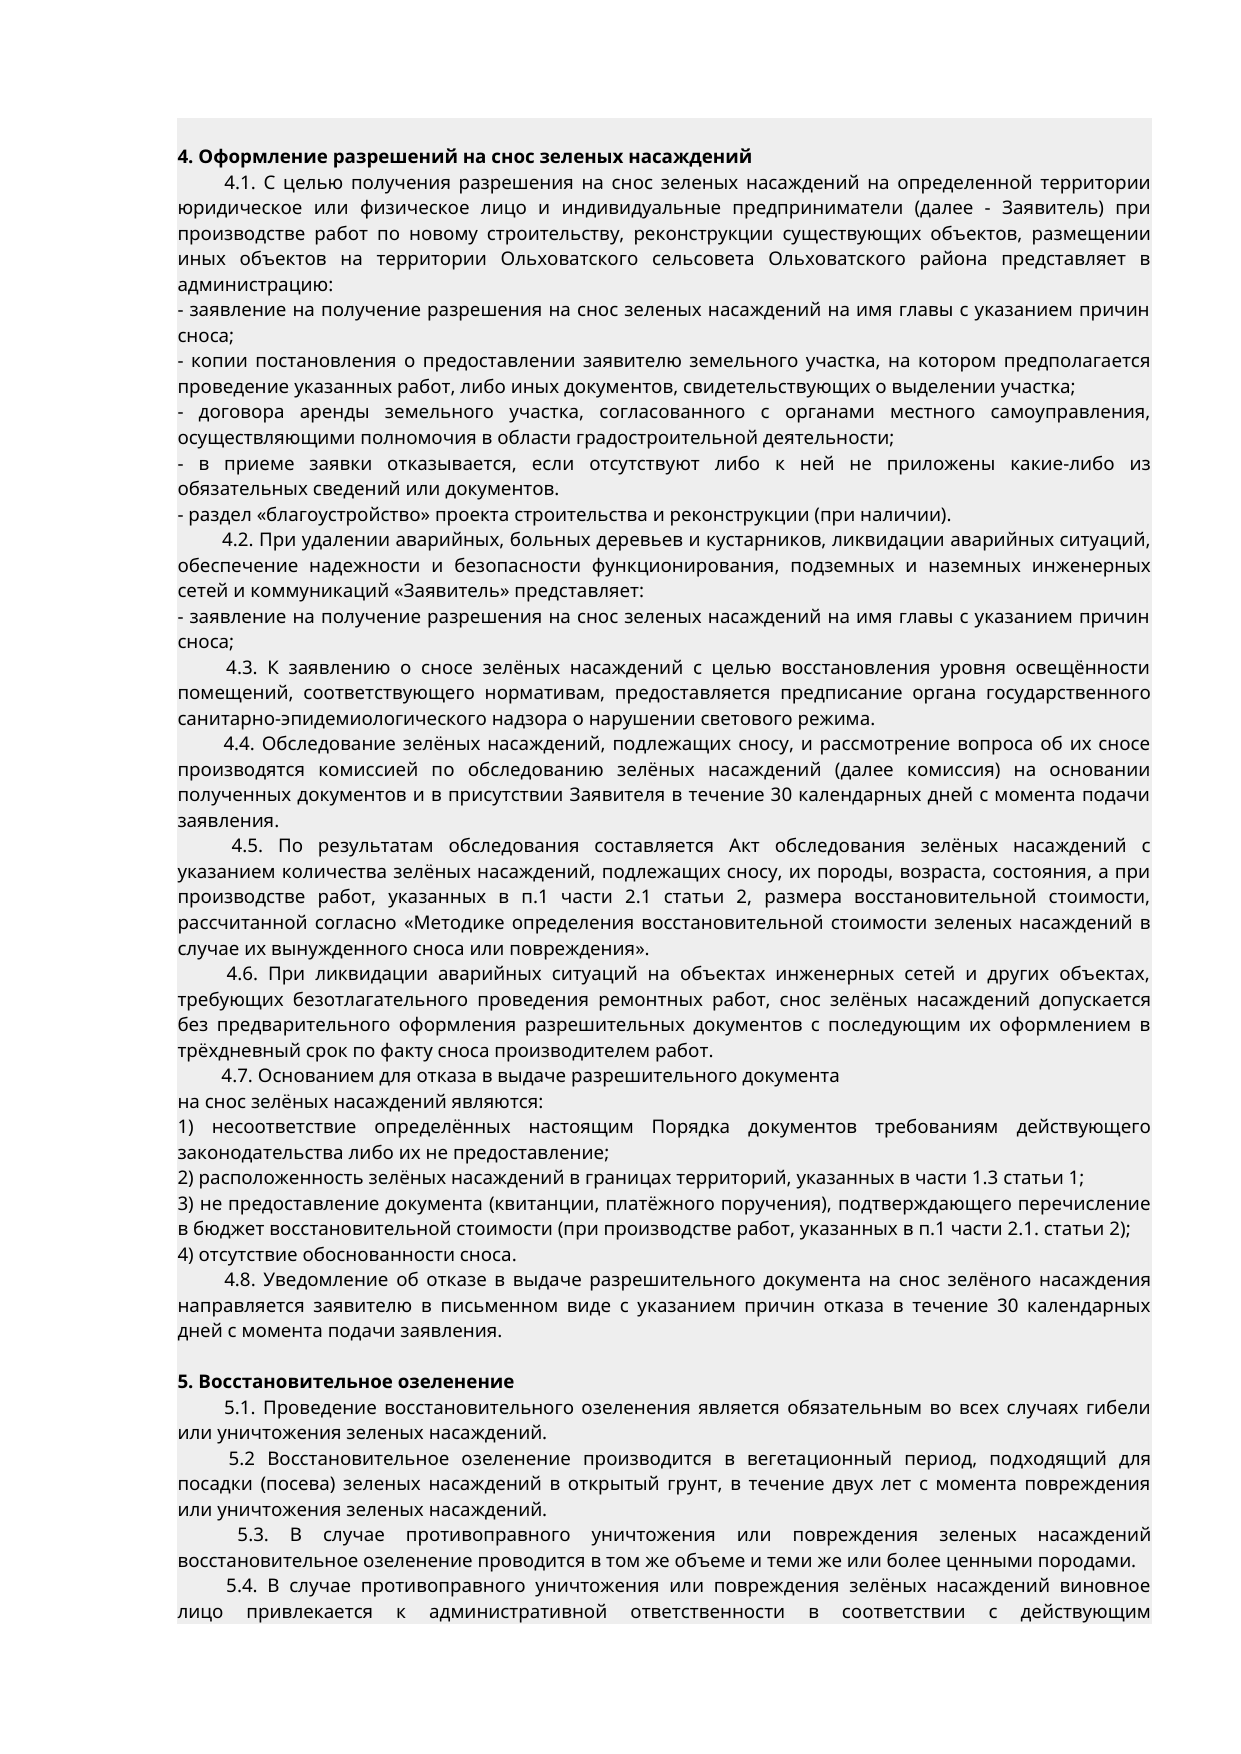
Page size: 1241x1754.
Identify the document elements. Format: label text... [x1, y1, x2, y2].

text - заявление на получение разрешения на снос зеленых насаждений на имя главы с указанием причин сноса; [177, 297, 1152, 348]
text 4.6. При ликвидации аварийных ситуаций на объектах инженерных сетей и других объектах, требующих безотлагательного проведения ремонтных работ, снос зелёных насаждений допускается без предварительного оформления разрешительных документов с последующим их оформлением в трёхдневный срок по факту сноса производителем работ. [177, 960, 1152, 1062]
text 4.1. С целью получения разрешения на снос зеленых насаждений на определенной территории юридическое или физическое лицо и индивидуальные предприниматели (далее - Заявитель) при производстве работ по новому строительству, реконструкции существующих объектов, размещении иных объектов на территории Ольховатского сельсовета Ольховатского района представляет в администрацию: [177, 169, 1152, 297]
text 1) несоответствие определённых настоящим Порядка документов требованиям действующего законодательства либо их не предоставление; [177, 1113, 1152, 1164]
text 5.3. В случае противоправного уничтожения или повреждения зеленых насаждений восстановительное озеленение проводится в том же объеме и теми же или более ценными породами. [177, 1522, 1152, 1573]
text 2) расположенность зелёных насаждений в границах территорий, указанных в части 1.3 статьи 1; [177, 1164, 1152, 1190]
text 4) отсутствие обоснованности сноса. [177, 1241, 1152, 1267]
text 4. Оформление разрешений на снос зеленых насаждений [177, 144, 1152, 169]
text - раздел «благоустройство» проекта строительства и реконструкции (при наличии). [177, 501, 1152, 526]
text 4.7. Основанием для отказа в выдаче разрешительного документа [177, 1062, 1152, 1088]
text - в приеме заявки отказывается, если отсутствуют либо к ней не приложены какие-либо из обязательных сведений или документов. [177, 450, 1152, 501]
text 4.3. К заявлению о сносе зелёных насаждений с целью восстановления уровня освещённости помещений, соответствующего нормативам, предоставляется предписание органа государственного санитарно-эпидемиологического надзора о нарушении светового режима. [177, 654, 1152, 731]
text 4.5. По результатам обследования составляется Акт обследования зелёных насаждений с указанием количества зелёных насаждений, подлежащих сносу, их породы, возраста, состояния, а при производстве работ, указанных в п.1 части 2.1 статьи 2, размера восстановительной стоимости, рассчитанной согласно «Методике определения восстановительной стоимости зеленых насаждений в случае их вынужденного сноса или повреждения». [177, 833, 1152, 960]
text на снос зелёных насаждений являются: [177, 1088, 1152, 1113]
text - копии постановления о предоставлении заявителю земельного участка, на котором предполагается проведение указанных работ, либо иных документов, свидетельствующих о выделении участка; [177, 348, 1152, 399]
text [177, 1573, 1152, 1624]
text 3) не предоставление документа (квитанции, платёжного поручения), подтверждающего перечисление в бюджет восстановительной стоимости (при производстве работ, указанных в п.1 части 2.1. статьи 2); [177, 1190, 1152, 1241]
text - договора аренды земельного участка, согласованного с органами местного самоуправления, осуществляющими полномочия в области градостроительной деятельности; [177, 399, 1152, 450]
text 4.4. Обследование зелёных насаждений, подлежащих сносу, и рассмотрение вопроса об их сносе производятся комиссией по обследованию зелёных насаждений (далее комиссия) на основании полученных документов и в присутствии Заявителя в течение 30 календарных дней с момента подачи заявления. [177, 731, 1152, 833]
text 5.1. Проведение восстановительного озеленения является обязательным во всех случаях гибели или уничтожения зеленых насаждений. [177, 1394, 1152, 1445]
text 4.8. Уведомление об отказе в выдаче разрешительного документа на снос зелёного насаждения направляется заявителю в письменном виде с указанием причин отказа в течение 30 календарных дней с момента подачи заявления. [177, 1267, 1152, 1343]
text 5. Восстановительное озеленение [177, 1369, 1152, 1394]
text 4.2. При удалении аварийных, больных деревьев и кустарников, ликвидации аварийных ситуаций, обеспечение надежности и безопасности функционирования, подземных и наземных инженерных сетей и коммуникаций «Заявитель» представляет: [177, 526, 1152, 603]
text - заявление на получение разрешения на снос зеленых насаждений на имя главы с указанием причин сноса; [177, 603, 1152, 654]
text 5.2 Восстановительное озеленение производится в вегетационный период, подходящий для посадки (посева) зеленых насаждений в открытый грунт, в течение двух лет с момента повреждения или уничтожения зеленых насаждений. [177, 1445, 1152, 1522]
